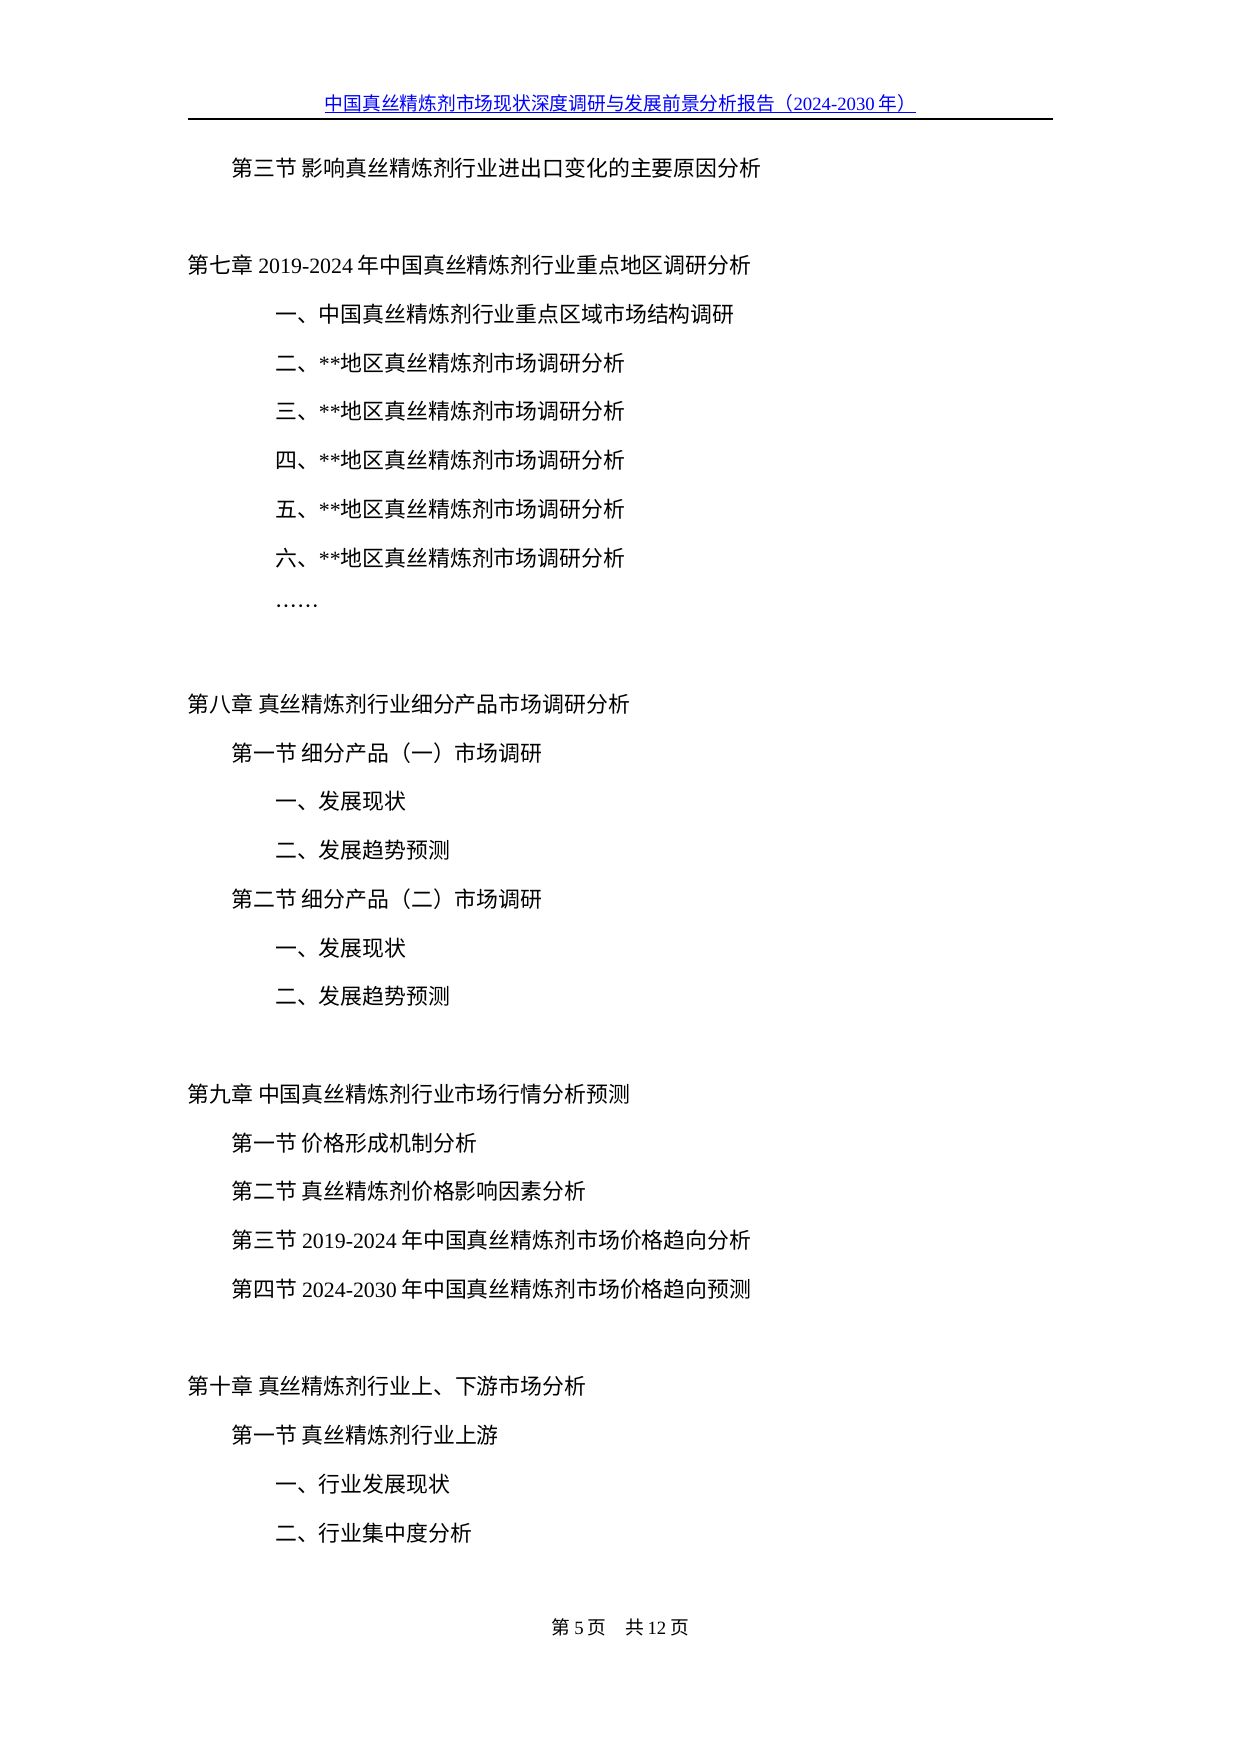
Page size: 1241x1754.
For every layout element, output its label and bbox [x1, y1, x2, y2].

text [187, 150, 1053, 1548]
